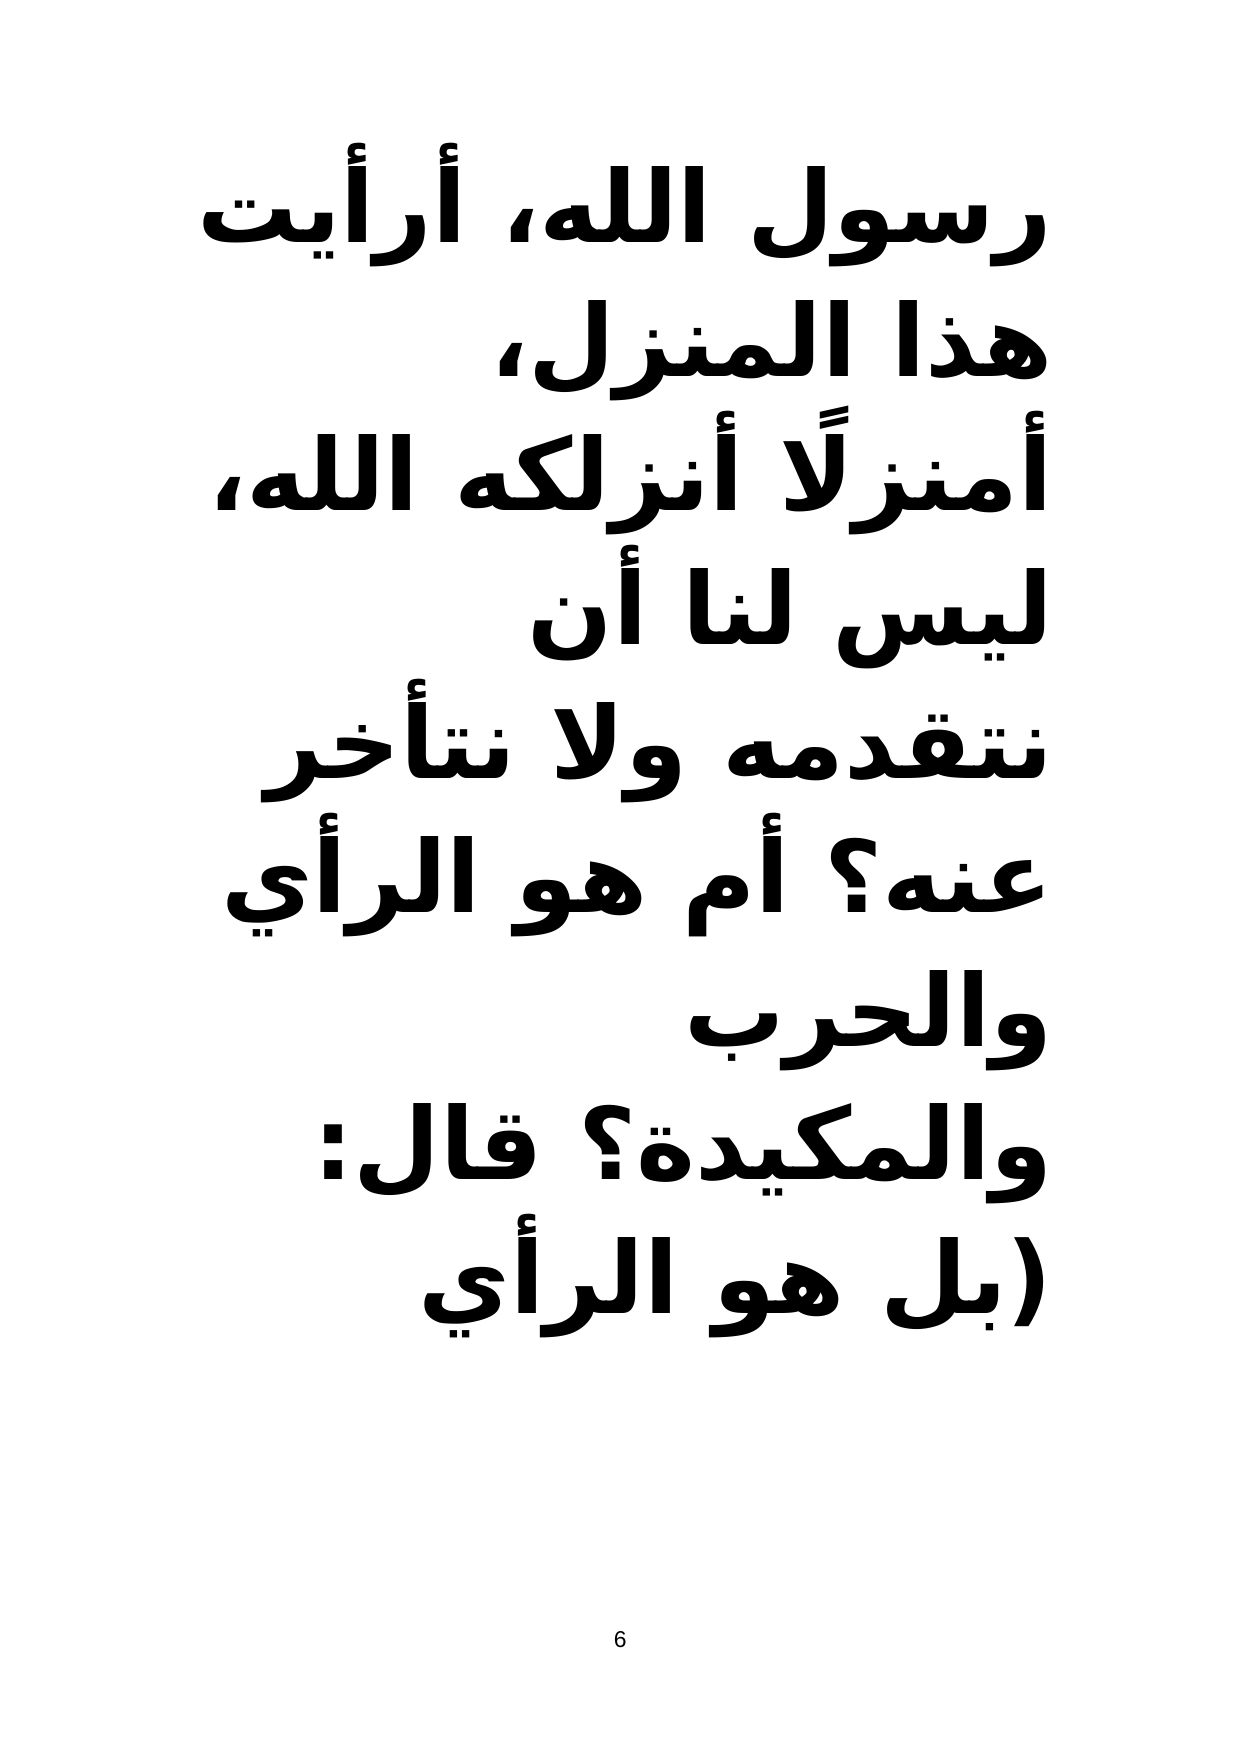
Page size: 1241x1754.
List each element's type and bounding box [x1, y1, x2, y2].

text [187, 150, 1053, 1337]
